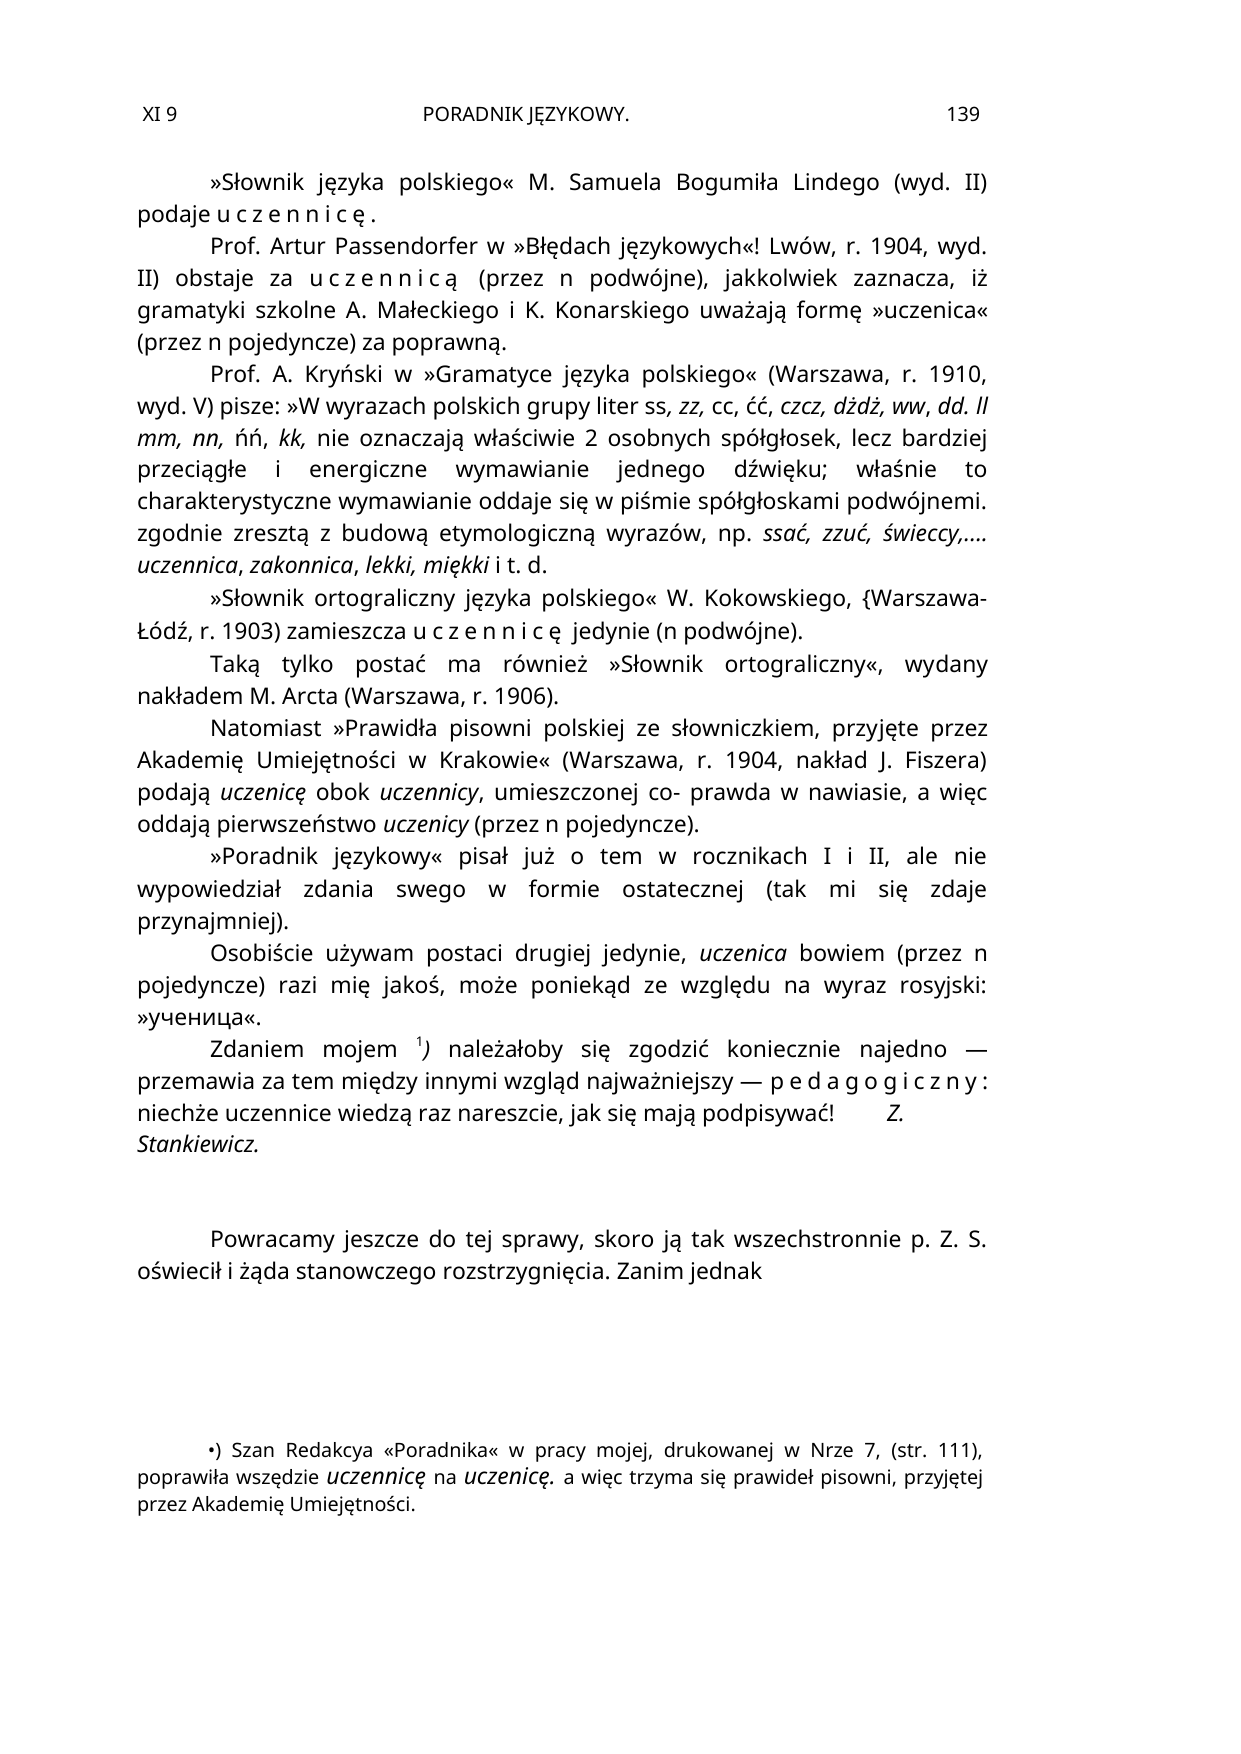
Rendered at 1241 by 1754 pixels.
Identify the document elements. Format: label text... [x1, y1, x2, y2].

text Osobiście używam postaci drugiej jedynie, uczenica bowiem (przez n pojedyncze) razi mię jakoś, może poniekąd ze względu na wyraz rosyjski: »ученица«. [137, 936, 988, 1032]
text »Słownik ortograliczny języka polskiego« W. Kokowskiego, {Warszawa-Łódź, r. 1903) zamieszcza uczennicę jedynie (n podwójne). [137, 580, 988, 646]
text »Poradnik językowy« pisał już o tem w rocznikach I i II, ale nie wypowiedział zdania swego w formie ostatecznej (tak mi się zdaje przynajmniej). [137, 839, 988, 936]
text Prof. A. Kryński w »Gramatyce języka polskiego« (Warszawa, r. 1910, wyd. V) pisze: »W wyrazach polskich grupy liter ss, zz, cc, ćć, czcz, dżdż, ww, dd. ll mm, nn, ńń, kk, nie oznaczają właściwie 2 osobnych spółgłosek, lecz bardziej przeciągłe i energiczne wymawianie jednego dźwięku; właśnie to charakterystyczne wymawianie oddaje się w piśmie spółgłoskami podwójnemi. zgodnie zresztą z budową etymologiczną wyrazów, np. ssać, zzuć, świeccy,.... uczennica, zakonnica, lekki, miękki i t. d. [137, 357, 988, 580]
text »Słownik języka polskiego« M. Samuela Bogumiła Lindego (wyd. II) podaje uczennicę. [137, 164, 988, 229]
text Taką tylko postać ma również »Słownik ortograliczny«, wydany nakładem M. Arcta (Warszawa, r. 1906). [137, 646, 988, 711]
text Prof. Artur Passendorfer w »Błędach językowych«! Lwów, r. 1904, wyd. II) obstaje za uczennicą (przez n podwójne), jakkolwiek zaznacza, iż gramatyki szkolne A. Małeckiego i K. Konarskiego uważają formę »uczenica« (przez n pojedyncze) za poprawną. [137, 229, 988, 357]
text Natomiast »Prawidła pisowni polskiej ze słowniczkiem, przyjęte przez Akademię Umiejętności w Krakowie« (Warszawa, r. 1904, nakład J. Fiszera) podają uczenicę obok uczennicy, umieszczonej co- prawda w nawiasie, a więc oddają pierwszeństwo uczenicy (przez n pojedyncze). [137, 711, 988, 839]
text •) Szan Redakcya «Poradnika« w pracy mojej, drukowanej w Nrze 7, (str. 111), poprawiła wszędzie uczennicę na uczenicę. a więc trzyma się prawideł pisowni, przyjętej przez Akademię Umiejętności. [137, 1436, 984, 1516]
text XI 9 PORADNIK JĘZYKOWY. 139 [142, 106, 980, 126]
text Powracamy jeszcze do tej sprawy, skoro ją tak wszechstronnie p. Z. S. oświecił i żąda stanowczego rozstrzygnięcia. Zanim jednak [137, 1221, 988, 1286]
text Zdaniem mojem 1) należałoby się zgodzić koniecznie najedno — przemawia za tem między innymi wzgląd najważniejszy — pedagogiczny: niechże uczennice wiedzą raz nareszcie, jak się mają podpisywać! Z. Stankiewicz. [137, 1032, 988, 1159]
